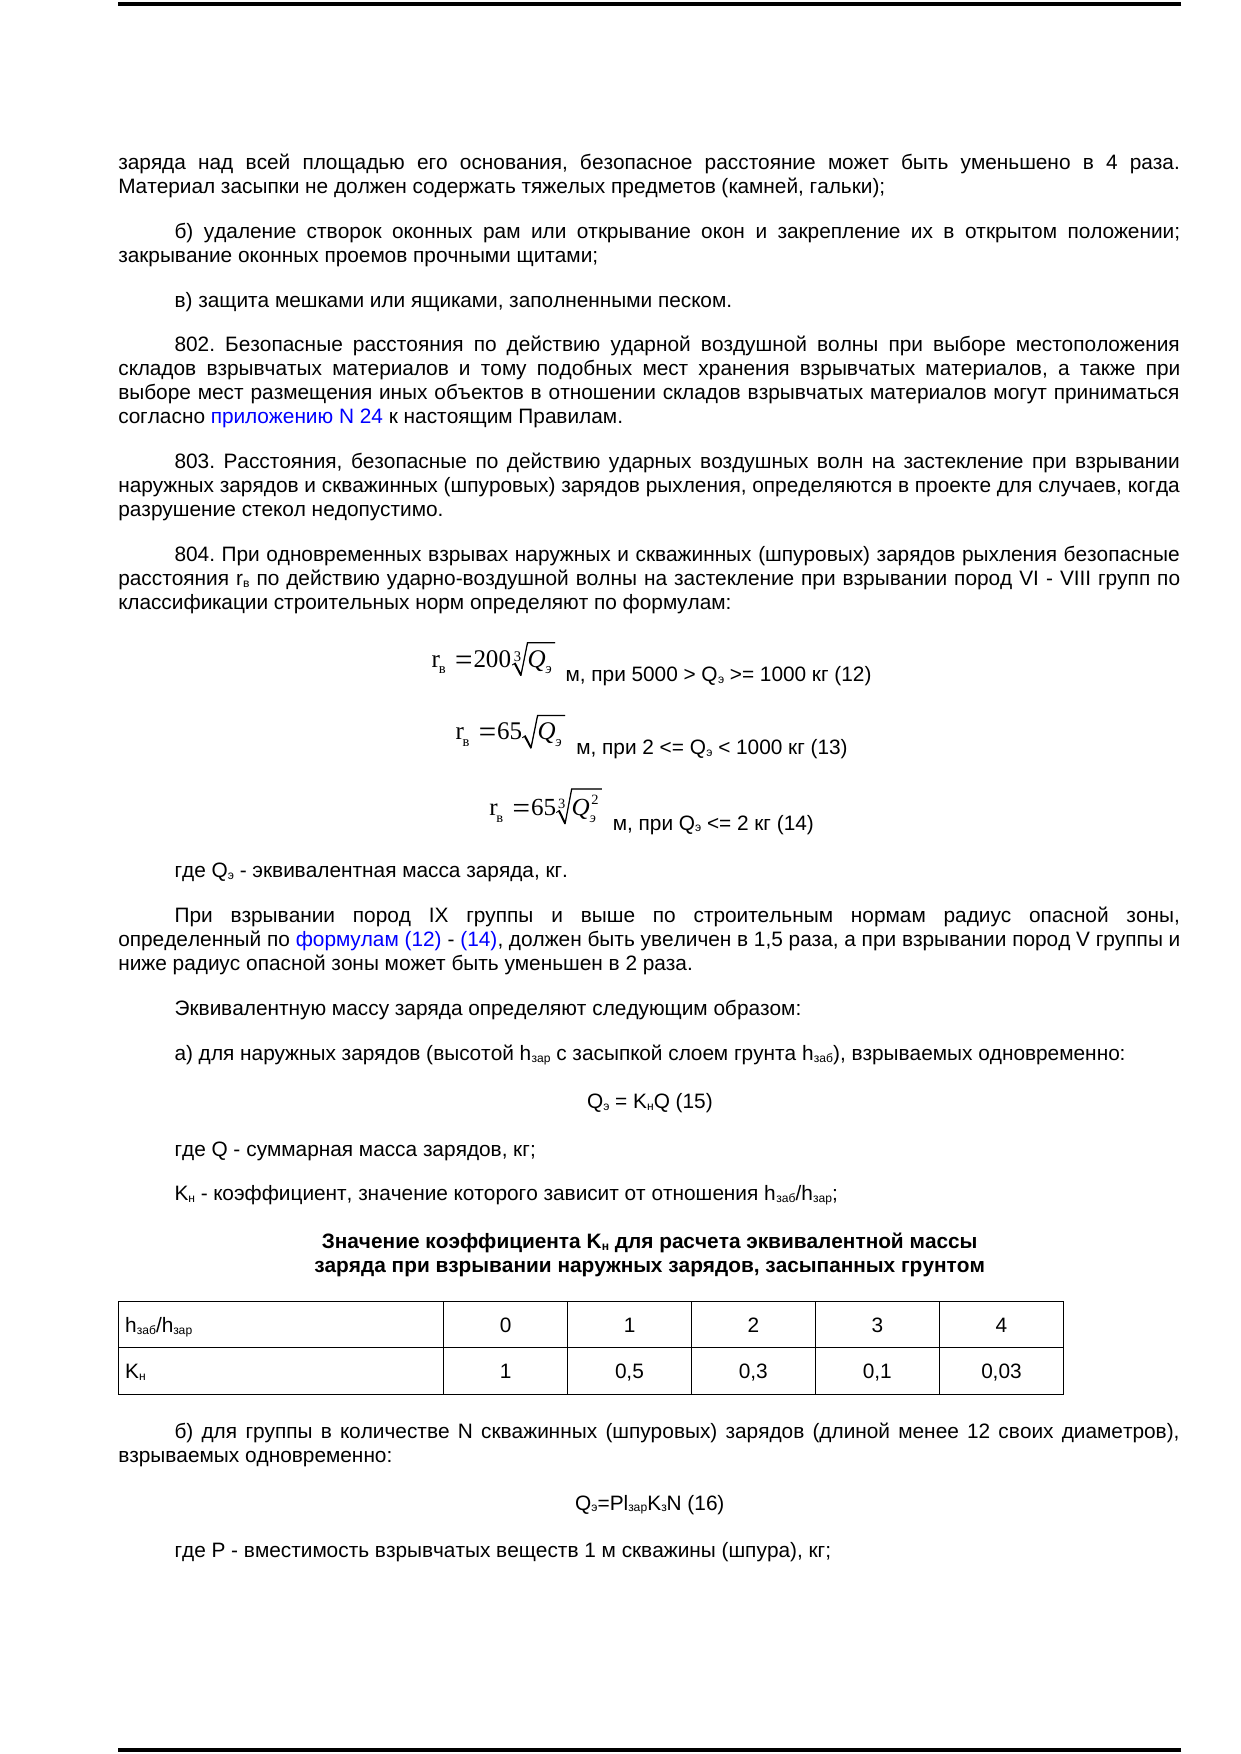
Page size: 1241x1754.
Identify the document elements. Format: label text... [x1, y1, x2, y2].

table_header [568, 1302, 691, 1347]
text Эквивалентную массу заряда определяют следующим образом: [118, 996, 1181, 1020]
text м, при 2 <= Qэ < 1000 кг (13) [118, 710, 1181, 759]
text б) удаление створок оконных рам или открывание окон и закрепление их в открытом положении; закрывание оконных проемов прочными щитами; [118, 219, 1181, 267]
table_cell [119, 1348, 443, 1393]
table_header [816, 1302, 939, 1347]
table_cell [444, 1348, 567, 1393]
text 803. Расстояния, безопасные по действию ударных воздушных волн на застекление при взрывании наружных зарядов и скважинных (шпуровых) зарядов рыхления, определяются в проекте для случаев, когда разрушение стекол недопустимо. [118, 449, 1181, 521]
text в) защита мешками или ящиками, заполненными песком. [118, 287, 1181, 311]
text где Qэ - эквивалентная масса заряда, кг. [118, 858, 1181, 882]
text Qэ = KнQ (15) [118, 1088, 1181, 1112]
text 804. При одновременных взрывах наружных и скважинных (шпуровых) зарядов рыхления безопасные расстояния rв по действию ударно-воздушной волны на застекление при взрывании пород VI - VIII групп по классификации строительных норм определяют по формулам: [118, 542, 1181, 613]
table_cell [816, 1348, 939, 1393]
title Значение коэффициента Kн для расчета эквивалентной массы [118, 1229, 1181, 1253]
text где P - вместимость взрывчатых веществ 1 м скважины (шпура), кг; [118, 1538, 1181, 1562]
text м, при 5000 > Qэ >= 1000 кг (12) [118, 637, 1181, 686]
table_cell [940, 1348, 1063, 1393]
text Kн - коэффициент, значение которого зависит от отношения hзаб/hзар; [118, 1181, 1181, 1205]
text а) для наружных зарядов (высотой hзар с засыпкой слоем грунта hзаб), взрываемых одновременно: [118, 1041, 1181, 1064]
text м, при Qэ <= 2 кг (14) [118, 783, 1181, 834]
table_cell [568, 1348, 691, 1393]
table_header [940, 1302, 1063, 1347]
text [118, 150, 1181, 198]
title заряда при взрывании наружных зарядов, засыпанных грунтом [118, 1253, 1181, 1277]
text где Q - суммарная масса зарядов, кг; [118, 1136, 1181, 1160]
text При взрывании пород IX группы и выше по строительным нормам радиус опасной зоны, определенный по формулам (12) - (14), должен быть увеличен в 1,5 раза, а при взрывании пород V группы и ниже радиус опасной зоны может быть уменьшен в 2 раза. [118, 903, 1181, 975]
text Qэ=PlзарKзN (16) [118, 1490, 1181, 1514]
text 802. Безопасные расстояния по действию ударной воздушной волны при выборе местоположения складов взрывчатых материалов и тому подобных мест хранения взрывчатых материалов, а также при выборе мест размещения иных объектов в отношении складов взрывчатых материалов могут приниматься согласно приложению N 24 к настоящим Правилам. [118, 332, 1181, 428]
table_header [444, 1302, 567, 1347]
text б) для группы в количестве N скважинных (шпуровых) зарядов (длиной менее 12 своих диаметров), взрываемых одновременно: [118, 1418, 1181, 1466]
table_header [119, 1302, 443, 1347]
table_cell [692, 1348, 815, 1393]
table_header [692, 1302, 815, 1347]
